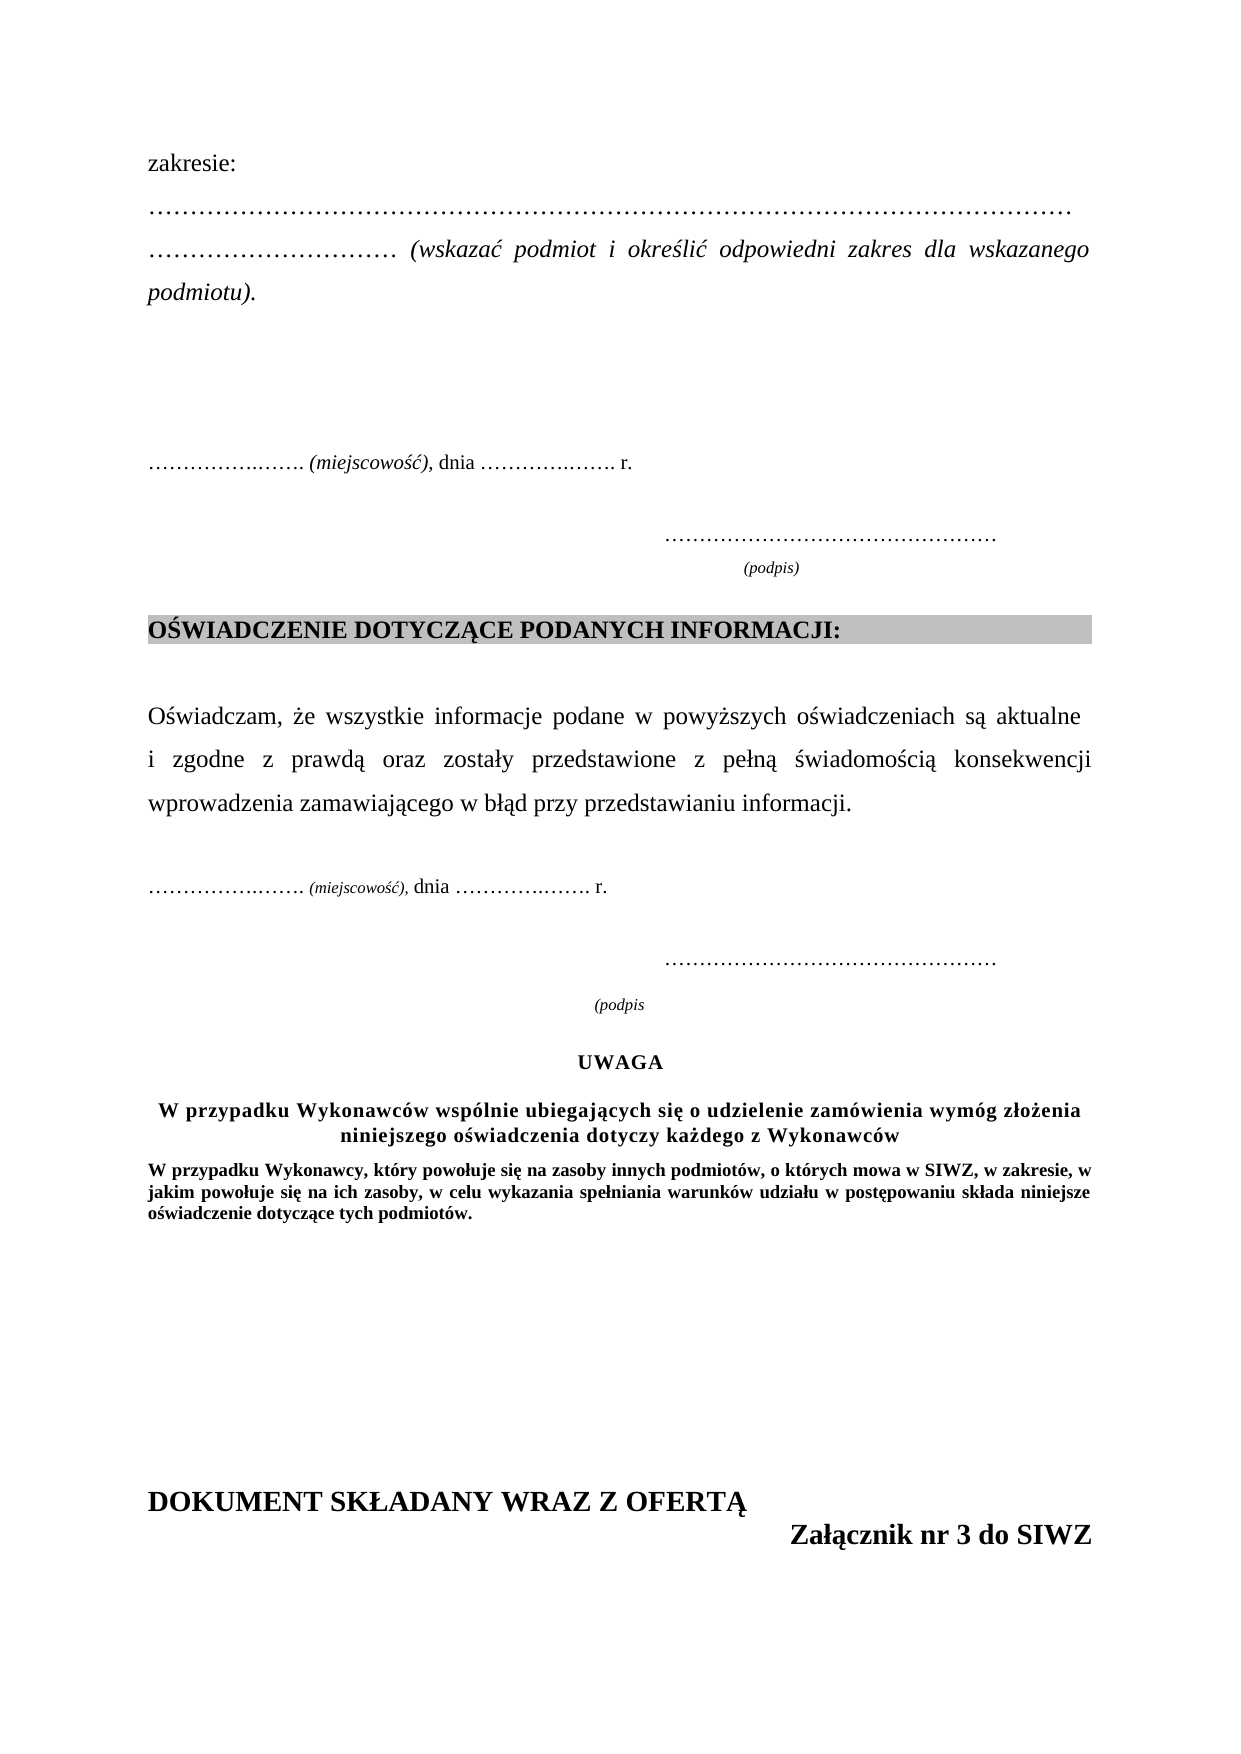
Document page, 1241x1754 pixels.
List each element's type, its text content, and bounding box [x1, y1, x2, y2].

text ………………………………………… [148, 946, 1092, 970]
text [148, 148, 1092, 306]
text …………….……. (miejscowość), dnia ………….……. r. [148, 874, 1092, 898]
text Oświadczam, że wszystkie informacje podane w powyższych oświadczeniach są aktualne i zgodne z prawdą oraz zostały przedstawione z pełną świadomością konsekwencji wprowadzenia zamawiającego w błąd przy przedstawianiu informacji. [148, 701, 1092, 816]
text (podpis [148, 994, 1092, 1014]
text Załącznik nr 3 do SIWZ [148, 1517, 1092, 1551]
text OŚWIADCZENIE DOTYCZĄCE PODANYCH INFORMACJI: [148, 615, 1092, 644]
text (podpis) [148, 558, 1092, 577]
text UWAGA [148, 1050, 1092, 1074]
text DOKUMENT SKŁADANY WRAZ Z OFERTĄ [148, 1484, 1092, 1517]
text W przypadku Wykonawcy, który powołuje się na zasoby innych podmiotów, o których mowa w SIWZ, w zakresie, w jakim powołuje się na ich zasoby, w celu wykazania spełniania warunków udziału w postępowaniu składa niniejsze oświadczenie dotyczące tych podmiotów. [148, 1159, 1092, 1224]
text W przypadku Wykonawców wspólnie ubiegających się o udzielenie zamówienia wymóg złożenia niniejszego oświadczenia dotyczy każdego z Wykonawców [148, 1098, 1092, 1147]
text ………………………………………… [148, 522, 1092, 546]
text …………….……. (miejscowość), dnia ………….……. r. [148, 449, 1092, 474]
